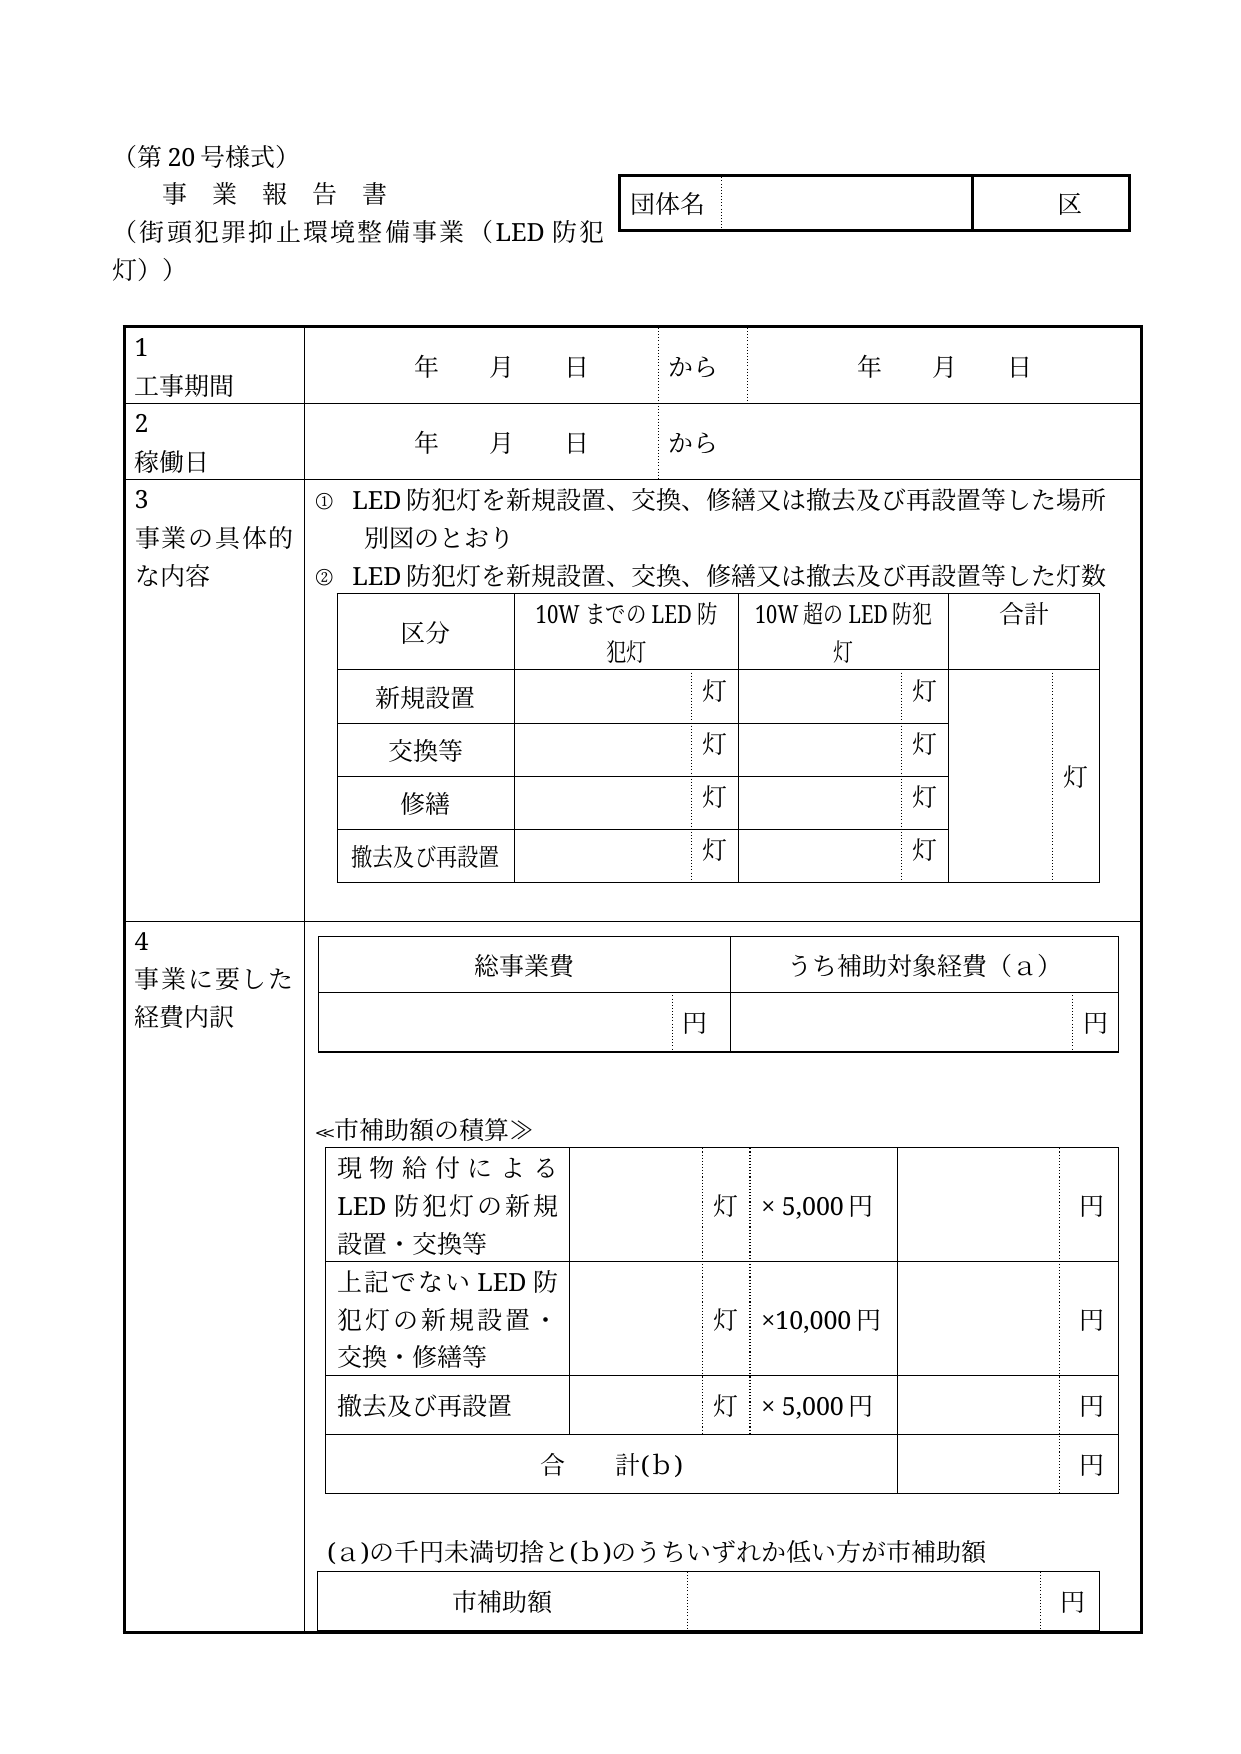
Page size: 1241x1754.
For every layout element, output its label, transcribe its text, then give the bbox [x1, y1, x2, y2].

text （街頭犯罪抑止環境整備事業（LED防犯灯）） [112, 212, 1128, 287]
table_cell 4 事業に要した経費内訳 [126, 922, 304, 1631]
table_cell 3 事業の具体的な内容 [126, 480, 304, 921]
table_cell から [659, 404, 1140, 479]
table_header 年 月 日 [747, 328, 1140, 403]
table_cell 年 月 日 [305, 404, 658, 479]
table_header 区 [974, 177, 1128, 229]
table_header から [659, 328, 747, 403]
table_cell LED防犯灯を新規設置、交換、修繕又は撤去及び再設置等した場所 別図のとおり LED防犯灯を新規設置、交換、修繕又は撤去及び再設置等した灯数 [305, 480, 1140, 921]
text （第20号様式） [112, 137, 1128, 174]
text 事 業 報 告 書 [112, 174, 618, 212]
table_header 年 月 日 [305, 328, 658, 403]
table_header [721, 177, 971, 229]
table_header 団体名 [621, 177, 721, 229]
table_cell 2 稼働日 [126, 404, 304, 479]
table_header 1 工事期間 [126, 328, 304, 403]
table_cell ≪市補助額の積算≫ (ａ)の千円未満切捨と(ｂ)のうちいずれか低い方が市補助額 [305, 922, 1140, 1631]
